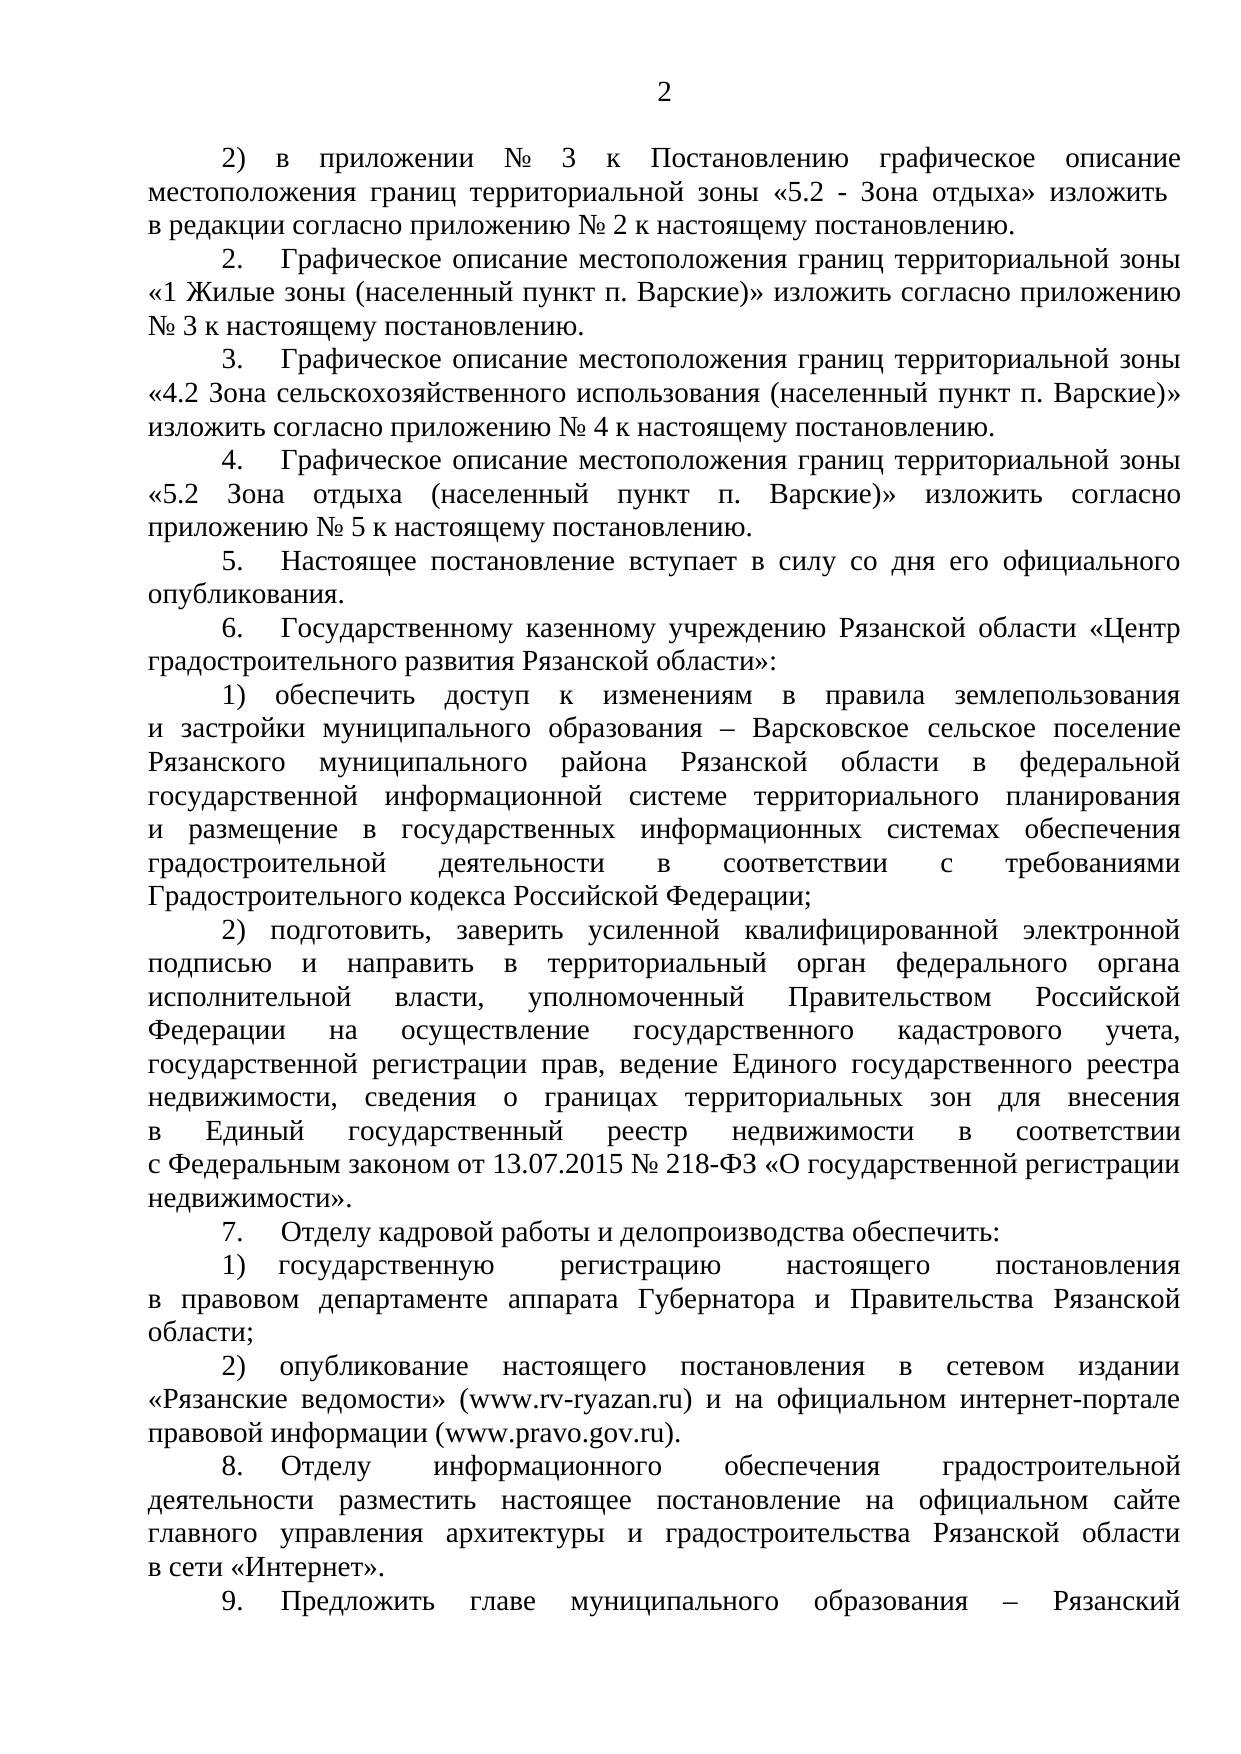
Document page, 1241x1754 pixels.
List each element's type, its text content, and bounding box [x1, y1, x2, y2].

text 2) подготовить, заверить усиленной квалифицированной электронной подписью и направить в территориальный орган федерального органа исполнительной власти, уполномоченный Правительством Российской Федерации на осуществление государственного кадастрового учета, государственной регистрации прав, ведение Единого государственного реестра недвижимости, сведения о границах территориальных зон для внесения в Единый государственный реестр недвижимости в соответствии с Федеральным законом от 13.07.2015 № 218-ФЗ «О государственной регистрации недвижимости». [148, 912, 1181, 1214]
text 2) опубликование настоящего постановления в сетевом издании «Рязанские ведомости» (www.rv-ryazan.ru) и на официальном интернет-портале правовой информации (www.pravo.gov.ru). [148, 1348, 1181, 1448]
text 1) государственную регистрацию настоящего постановления в правовом департаменте аппарата Губернатора и Правительства Рязанской области; [148, 1247, 1181, 1348]
text 2) в приложении № 3 к Постановлению графическое описание местоположения границ территориальной зоны «5.2 - Зона отдыха» изложить в редакции согласно приложению № 2 к настоящему постановлению. [148, 140, 1181, 241]
list Графическое описание местоположения границ территориальной зоны «5.2 Зона отдыха (населенный пункт п. Варские)» изложить согласно приложению № 5 к настоящему постановлению. [148, 442, 1181, 543]
list Отделу кадровой работы и делопроизводства обеспечить: [148, 1214, 1181, 1247]
list Графическое описание местоположения границ территориальной зоны «4.2 Зона сельскохозяйственного использования (населенный пункт п. Варские)» изложить согласно приложению № 4 к настоящему постановлению. [148, 342, 1181, 442]
list Графическое описание местоположения границ территориальной зоны «1 Жилые зоны (населенный пункт п. Варские)» изложить согласно приложению № 3 к настоящему постановлению. [148, 241, 1181, 342]
list Настоящее постановление вступает в силу со дня его официального опубликования. [148, 543, 1181, 610]
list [148, 1583, 1181, 1616]
list Государственному казенному учреждению Рязанской области «Центр градостроительного развития Рязанской области»: [148, 610, 1181, 677]
text 1) обеспечить доступ к изменениям в правила землепользования и застройки муниципального образования – Варсковское сельское поселение Рязанского муниципального района Рязанской области в федеральной государственной информационной системе территориального планирования и размещение в государственных информационных системах обеспечения градостроительной деятельности в соответствии с требованиями Градостроительного кодекса Российской Федерации; [148, 677, 1181, 912]
list Отделу информационного обеспечения градостроительной деятельности разместить настоящее постановление на официальном сайте главного управления архитектуры и градостроительства Рязанской области в сети «Интернет». [148, 1448, 1181, 1583]
